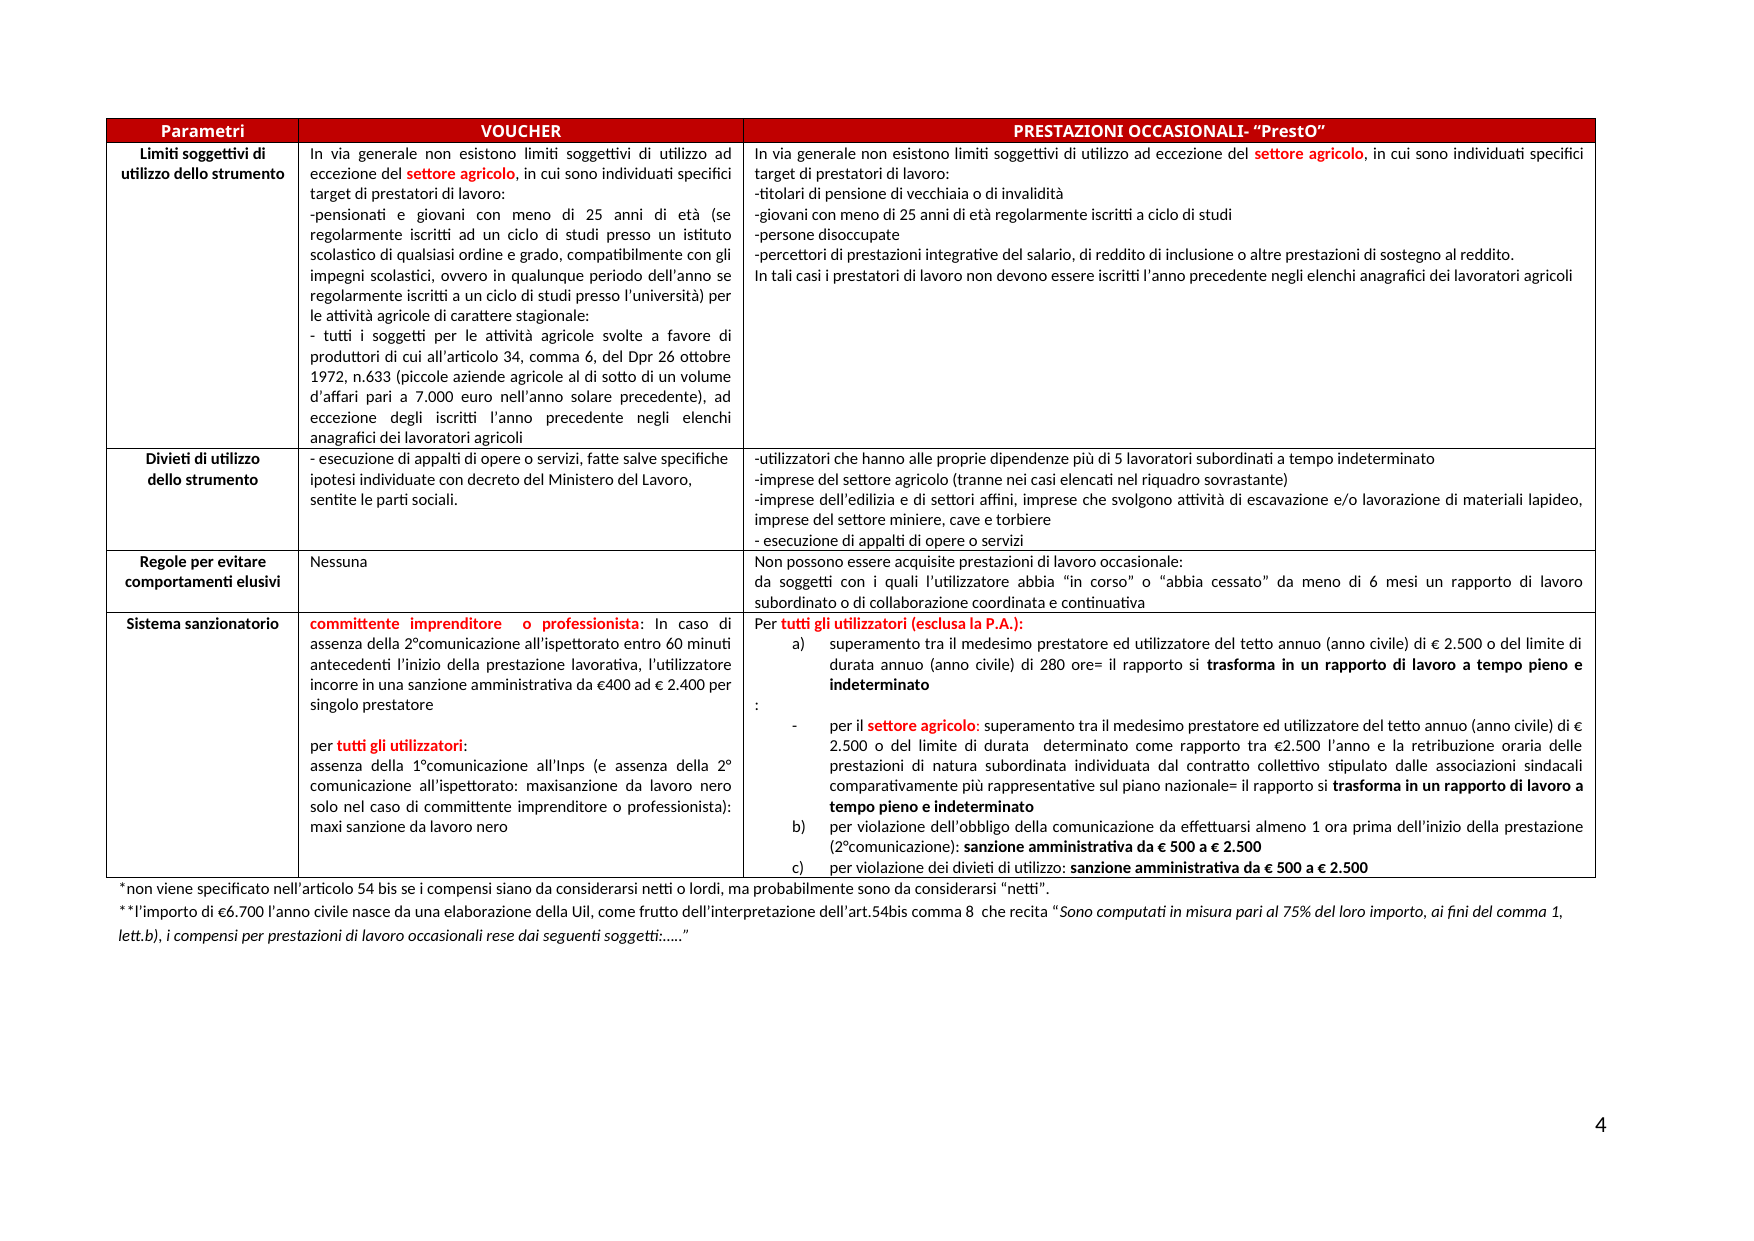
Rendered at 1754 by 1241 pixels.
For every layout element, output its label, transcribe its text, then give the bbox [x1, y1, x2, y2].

table_cell -utilizzatori che hanno alle proprie dipendenze più di 5 lavoratori subordinati a tempo indeterminato -imprese del settore agricolo (tranne nei casi elencati nel riquadro sovrastante) -imprese dell’edilizia e di settori affini, imprese che svolgono attività di escavazione e/o lavorazione di materiali lapideo, imprese del settore miniere, cave e torbiere - esecuzione di appalti di opere o servizi [744, 449, 1595, 550]
table_cell committente imprenditore o professionista: In caso di assenza della 2°comunicazione all’ispettorato entro 60 minuti antecedenti l’inizio della prestazione lavorativa, l’utilizzatore incorre in una sanzione amministrativa da €400 ad € 2.400 per singolo prestatore per tutti gli utilizzatori: assenza della 1°comunicazione all’Inps (e assenza della 2° comunicazione all’ispettorato: maxisanzione da lavoro nero solo nel caso di committente imprenditore o professionista): maxi sanzione da lavoro nero [299, 613, 743, 877]
text **l’importo di €6.700 l’anno civile nasce da una elaborazione della Uil, come frutto dell’interpretazione dell’art.54bis comma 8 che recita “Sono computati in misura pari al 75% del loro importo, ai fini del comma 1, lett.b), i compensi per prestazioni di lavoro occasionali rese dai seguenti soggetti:…..” [118, 902, 1606, 945]
table_header PRESTAZIONI OCCASIONALI- “PrestO” [744, 119, 1595, 142]
table_cell Non possono essere acquisite prestazioni di lavoro occasionale: da soggetti con i quali l’utilizzatore abbia “in corso” o “abbia cessato” da meno di 6 mesi un rapporto di lavoro subordinato o di collaborazione coordinata e continuativa [744, 551, 1595, 612]
table_cell In via generale non esistono limiti soggettivi di utilizzo ad eccezione del settore agricolo, in cui sono individuati specifici target di prestatori di lavoro: -titolari di pensione di vecchiaia o di invalidità -giovani con meno di 25 anni di età regolarmente iscritti a ciclo di studi -persone disoccupate -percettori di prestazioni integrative del salario, di reddito di inclusione o altre prestazioni di sostegno al reddito. In tali casi i prestatori di lavoro non devono essere iscritti l’anno precedente negli elenchi anagrafici dei lavoratori agricoli [744, 143, 1595, 448]
table_cell Nessuna [299, 551, 743, 612]
table_cell Per tutti gli utilizzatori (esclusa la P.A.): superamento tra il medesimo prestatore ed utilizzatore del tetto annuo (anno civile) di € 2.500 o del limite di durata annuo (anno civile) di 280 ore= il rapporto si trasforma in un rapporto di lavoro a tempo pieno e indeterminato : per il settore agricolo: superamento tra il medesimo prestatore ed utilizzatore del tetto annuo (anno civile) di € 2.500 o del limite di durata determinato come rapporto tra €2.500 l’anno e la retribuzione oraria delle prestazioni di natura subordinata individuata dal contratto collettivo stipulato dalle associazioni sindacali comparativamente più rappresentative sul piano nazionale= il rapporto si trasforma in un rapporto di lavoro a tempo pieno e indeterminato per violazione dell’obbligo della comunicazione da effettuarsi almeno 1 ora prima dell’inizio della prestazione (2°comunicazione): sanzione amministrativa da € 500 a € 2.500 per violazione dei divieti di utilizzo: sanzione amministrativa da € 500 a € 2.500 [744, 613, 1595, 877]
table_header VOUCHER [299, 119, 743, 142]
table_cell Divieti di utilizzo dello strumento [107, 449, 298, 550]
table_cell Limiti soggettivi di utilizzo dello strumento [107, 143, 298, 448]
table_cell In via generale non esistono limiti soggettivi di utilizzo ad eccezione del settore agricolo, in cui sono individuati specifici target di prestatori di lavoro: -pensionati e giovani con meno di 25 anni di età (se regolarmente iscritti ad un ciclo di studi presso un istituto scolastico di qualsiasi ordine e grado, compatibilmente con gli impegni scolastici, ovvero in qualunque periodo dell’anno se regolarmente iscritti a un ciclo di studi presso l’università) per le attività agricole di carattere stagionale: - tutti i soggetti per le attività agricole svolte a favore di produttori di cui all’articolo 34, comma 6, del Dpr 26 ottobre 1972, n.633 (piccole aziende agricole al di sotto di un volume d’affari pari a 7.000 euro nell’anno solare precedente), ad eccezione degli iscritti l’anno precedente negli elenchi anagrafici dei lavoratori agricoli [299, 143, 743, 448]
table_header Parametri [107, 119, 298, 142]
table_cell Regole per evitare comportamenti elusivi [107, 551, 298, 612]
text *non viene specificato nell’articolo 54 bis se i compensi siano da considerarsi netti o lordi, ma probabilmente sono da considerarsi “netti”. [118, 878, 1606, 899]
table_cell - esecuzione di appalti di opere o servizi, fatte salve specifiche ipotesi individuate con decreto del Ministero del Lavoro, sentite le parti sociali. [299, 449, 743, 550]
table_cell Sistema sanzionatorio [107, 613, 298, 877]
